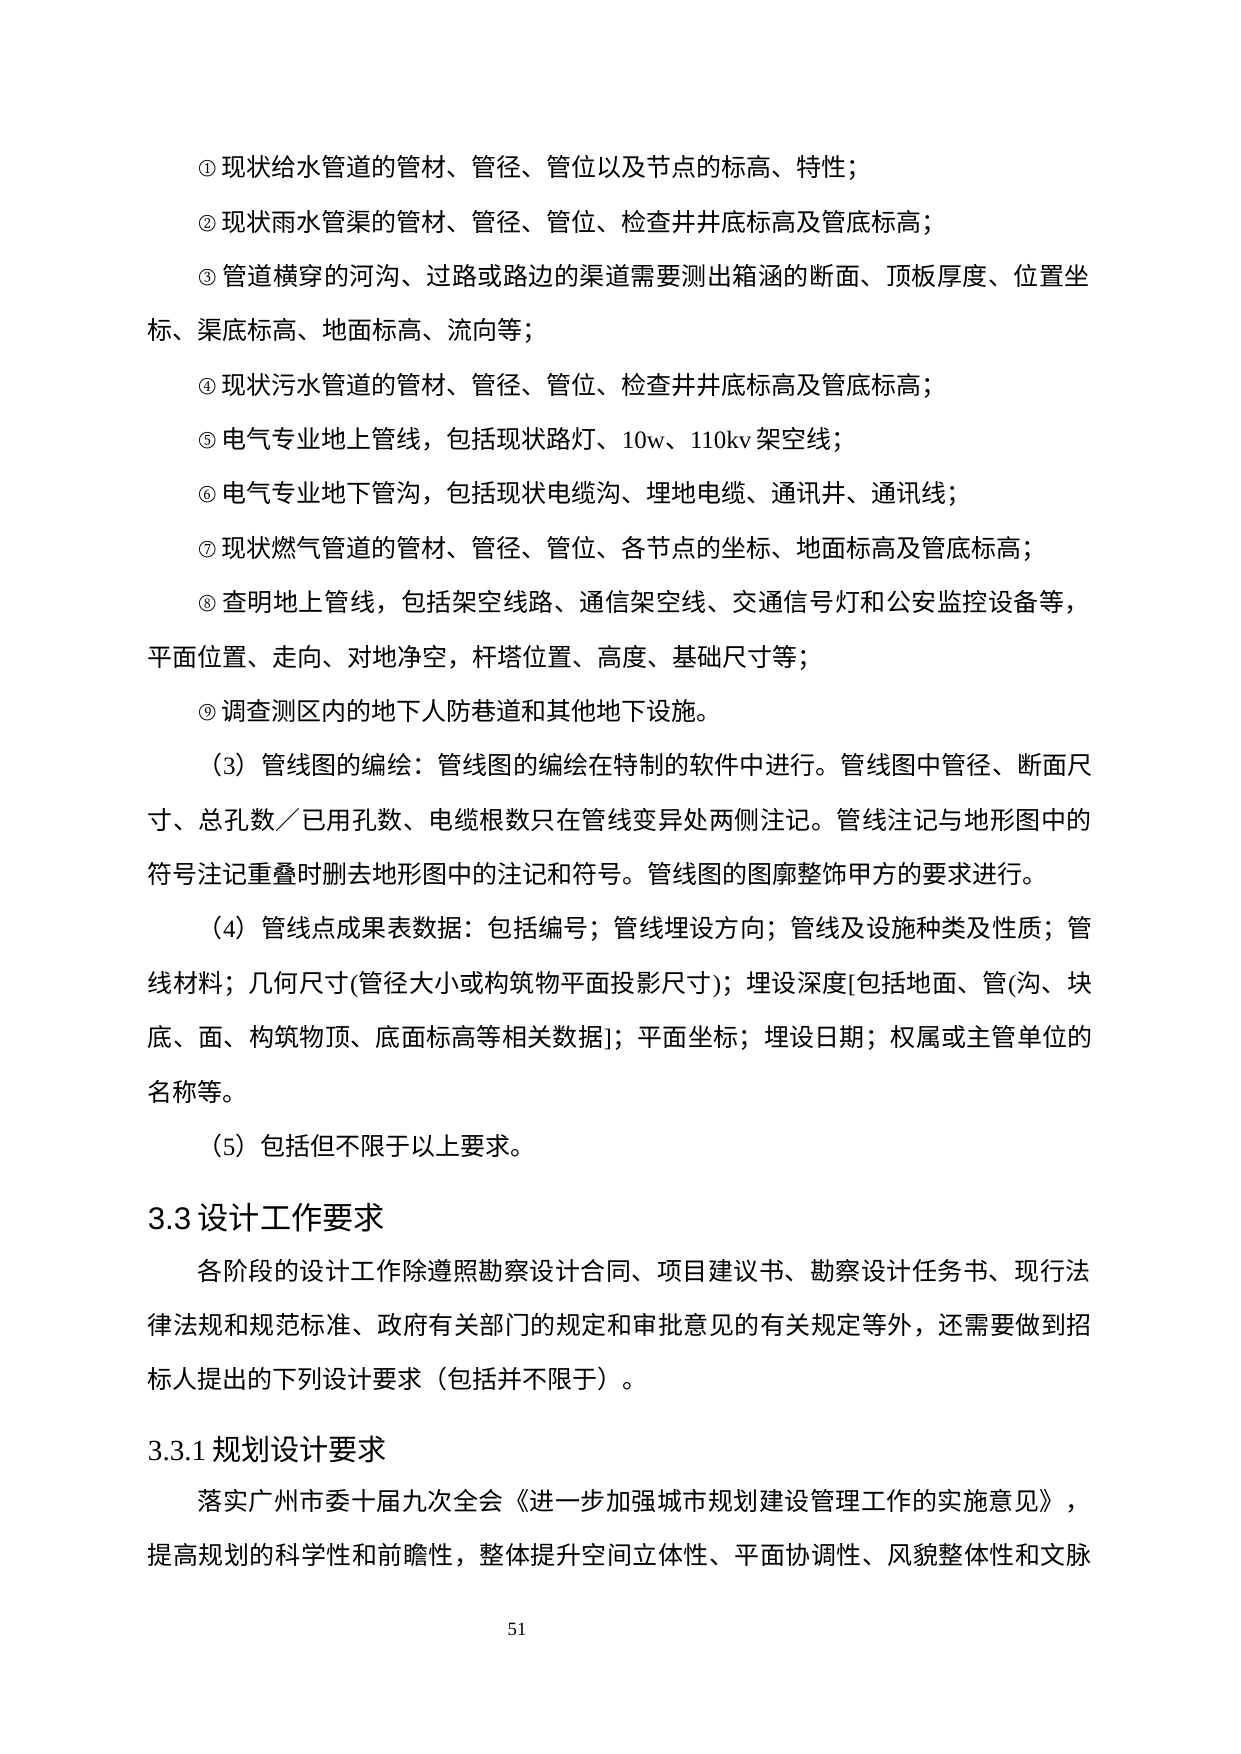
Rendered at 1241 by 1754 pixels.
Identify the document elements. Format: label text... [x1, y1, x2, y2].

text （3）管线图的编绘：管线图的编绘在特制的软件中进行。管线图中管径、断面尺寸、总孔数／已用孔数、电缆根数只在管线变异处两侧注记。管线注记与地形图中的符号注记重叠时删去地形图中的注记和符号。管线图的图廓整饰甲方的要求进行。 [148, 746, 1092, 891]
subtitle 3.3设计工作要求 [148, 1193, 1092, 1238]
text 各阶段的设计工作除遵照勘察设计合同、项目建议书、勘察设计任务书、现行法律法规和规范标准、政府有关部门的规定和审批意见的有关规定等外，还需要做到招标人提出的下列设计要求（包括并不限于）。 [148, 1251, 1092, 1396]
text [148, 1481, 1092, 1572]
text ⑧查明地上管线，包括架空线路、通信架空线、交通信号灯和公安监控设备等，平面位置、走向、对地净空，杆塔位置、高度、基础尺寸等； [148, 583, 1092, 673]
text ②现状雨水管渠的管材、管径、管位、检查井井底标高及管底标高； [148, 202, 1092, 238]
text ①现状给水管道的管材、管径、管位以及节点的标高、特性； [148, 148, 1092, 184]
subtitle 3.3.1规划设计要求 [148, 1427, 1092, 1469]
text （4）管线点成果表数据：包括编号；管线埋设方向；管线及设施种类及性质；管线材料；几何尺寸(管径大小或构筑物平面投影尺寸)；埋设深度[包括地面、管(沟、块底、面、构筑物顶、底面标高等相关数据]；平面坐标；埋设日期；权属或主管单位的名称等。 [148, 909, 1092, 1108]
text ⑦现状燃气管道的管材、管径、管位、各节点的坐标、地面标高及管底标高； [148, 528, 1092, 564]
text ④现状污水管道的管材、管径、管位、检查井井底标高及管底标高； [148, 365, 1092, 401]
text ⑨调查测区内的地下人防巷道和其他地下设施。 [148, 691, 1092, 728]
text （5）包括但不限于以上要求。 [148, 1126, 1092, 1163]
text ⑥电气专业地下管沟，包括现状电缆沟、埋地电缆、通讯井、通讯线； [148, 474, 1092, 510]
text ③管道横穿的河沟、过路或路边的渠道需要测出箱涵的断面、顶板厚度、位置坐标、渠底标高、地面标高、流向等； [148, 256, 1092, 347]
text ⑤电气专业地上管线，包括现状路灯、10w、110kv架空线； [148, 419, 1092, 456]
